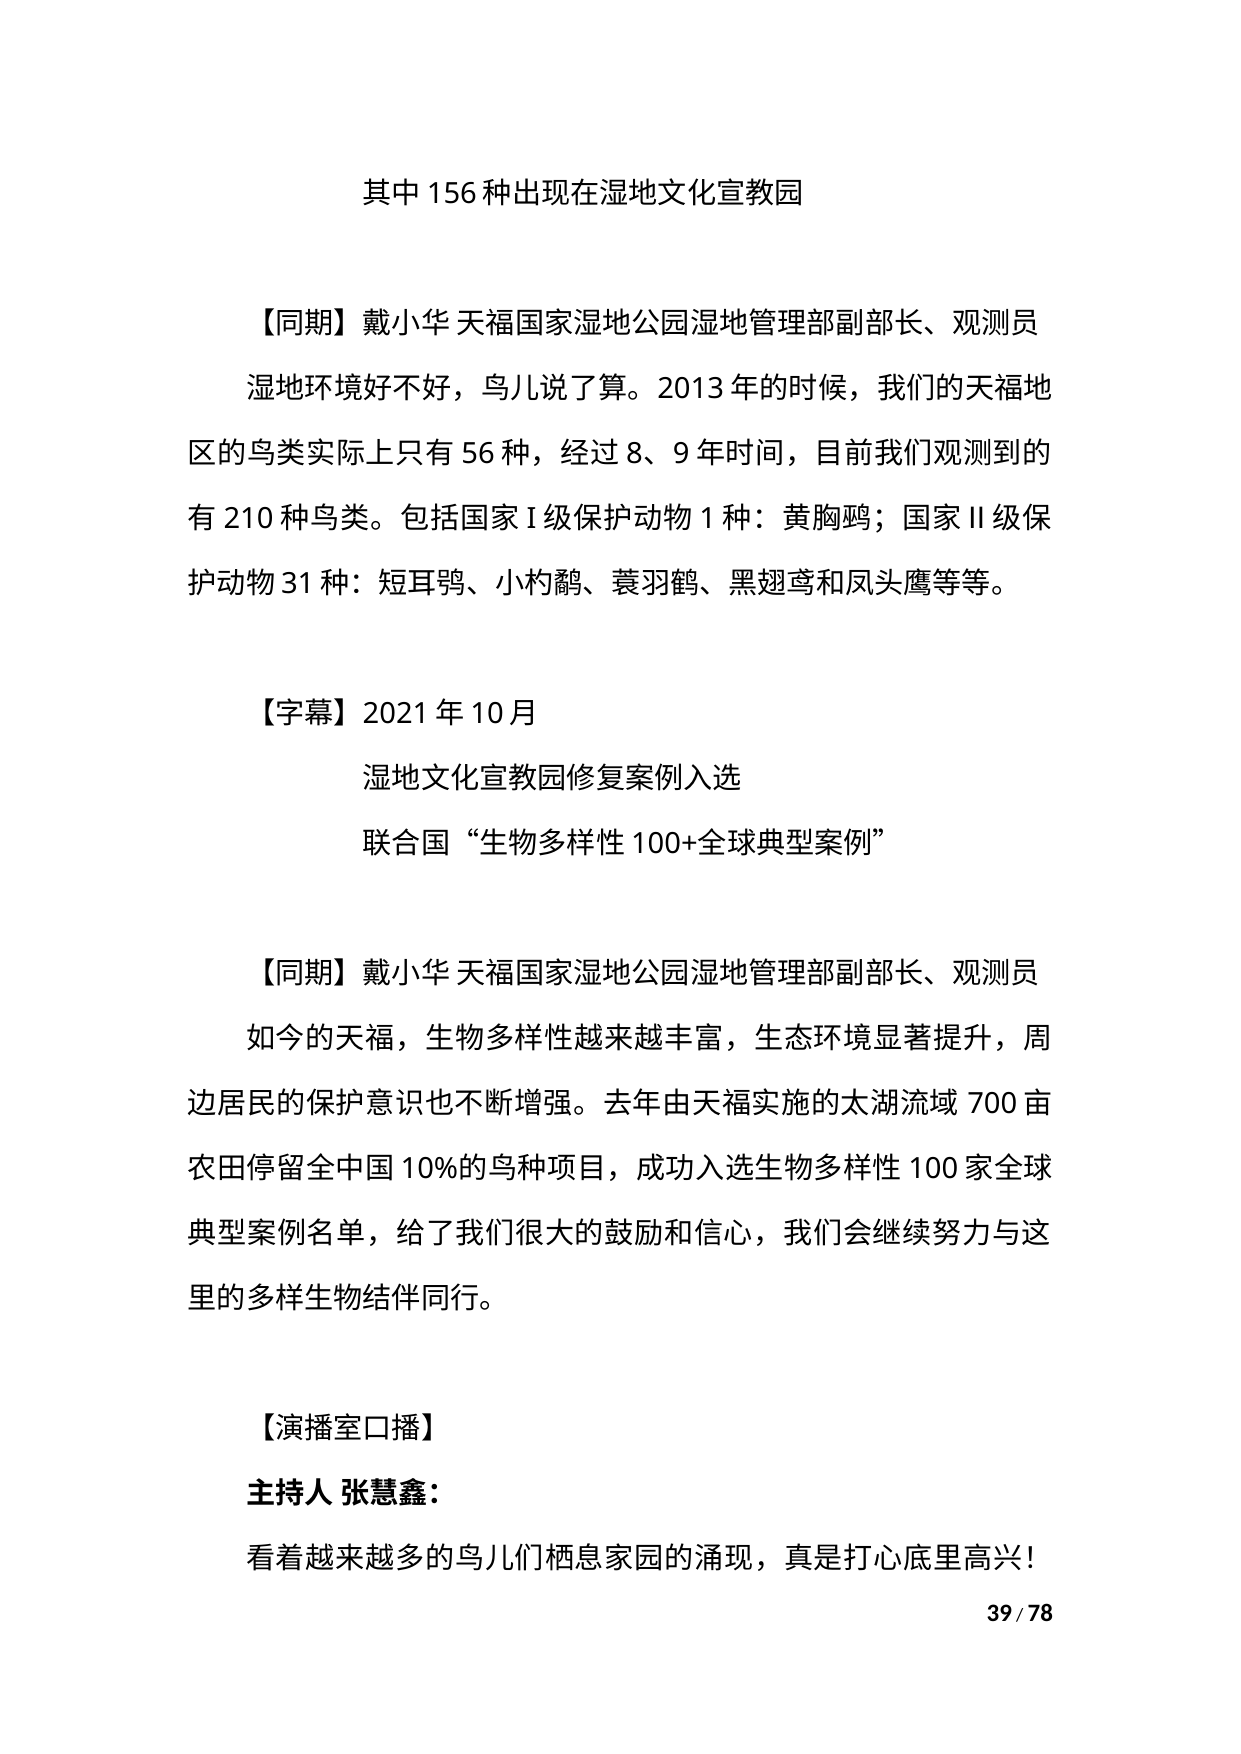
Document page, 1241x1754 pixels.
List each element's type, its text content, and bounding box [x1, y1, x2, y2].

text 联合国“生物多样性100+全球典型案例” [187, 808, 1053, 873]
text 湿地文化宣教园修复案例入选 [187, 743, 1053, 808]
text 【同期】戴小华 天福国家湿地公园湿地管理部副部长、观测员 [187, 938, 1053, 1003]
text 其中156种出现在湿地文化宣教园 [187, 158, 1053, 223]
text 如今的天福，生物多样性越来越丰富，生态环境显著提升，周边居民的保护意识也不断增强。去年由天福实施的太湖流域700亩农田停留全中国10%的鸟种项目，成功入选生物多样性100家全球典型案例名单，给了我们很大的鼓励和信心，我们会继续努力与这里的多样生物结伴同行。 [187, 1003, 1053, 1328]
text 主持人 张慧鑫： [187, 1458, 1053, 1523]
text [187, 1523, 1053, 1588]
text 【同期】戴小华 天福国家湿地公园湿地管理部副部长、观测员 [187, 288, 1053, 353]
text 湿地环境好不好，鸟儿说了算。2013年的时候，我们的天福地区的鸟类实际上只有56种，经过8、9年时间，目前我们观测到的有210种鸟类。包括国家I级保护动物1种：黄胸鹀；国家Ⅱ级保护动物31种：短耳鸮、小杓鹬、蓑羽鹤、黑翅鸢和凤头鹰等等。 [187, 353, 1053, 613]
text 【字幕】2021年10月 [187, 678, 1053, 743]
text 【演播室口播】 [187, 1393, 1053, 1458]
